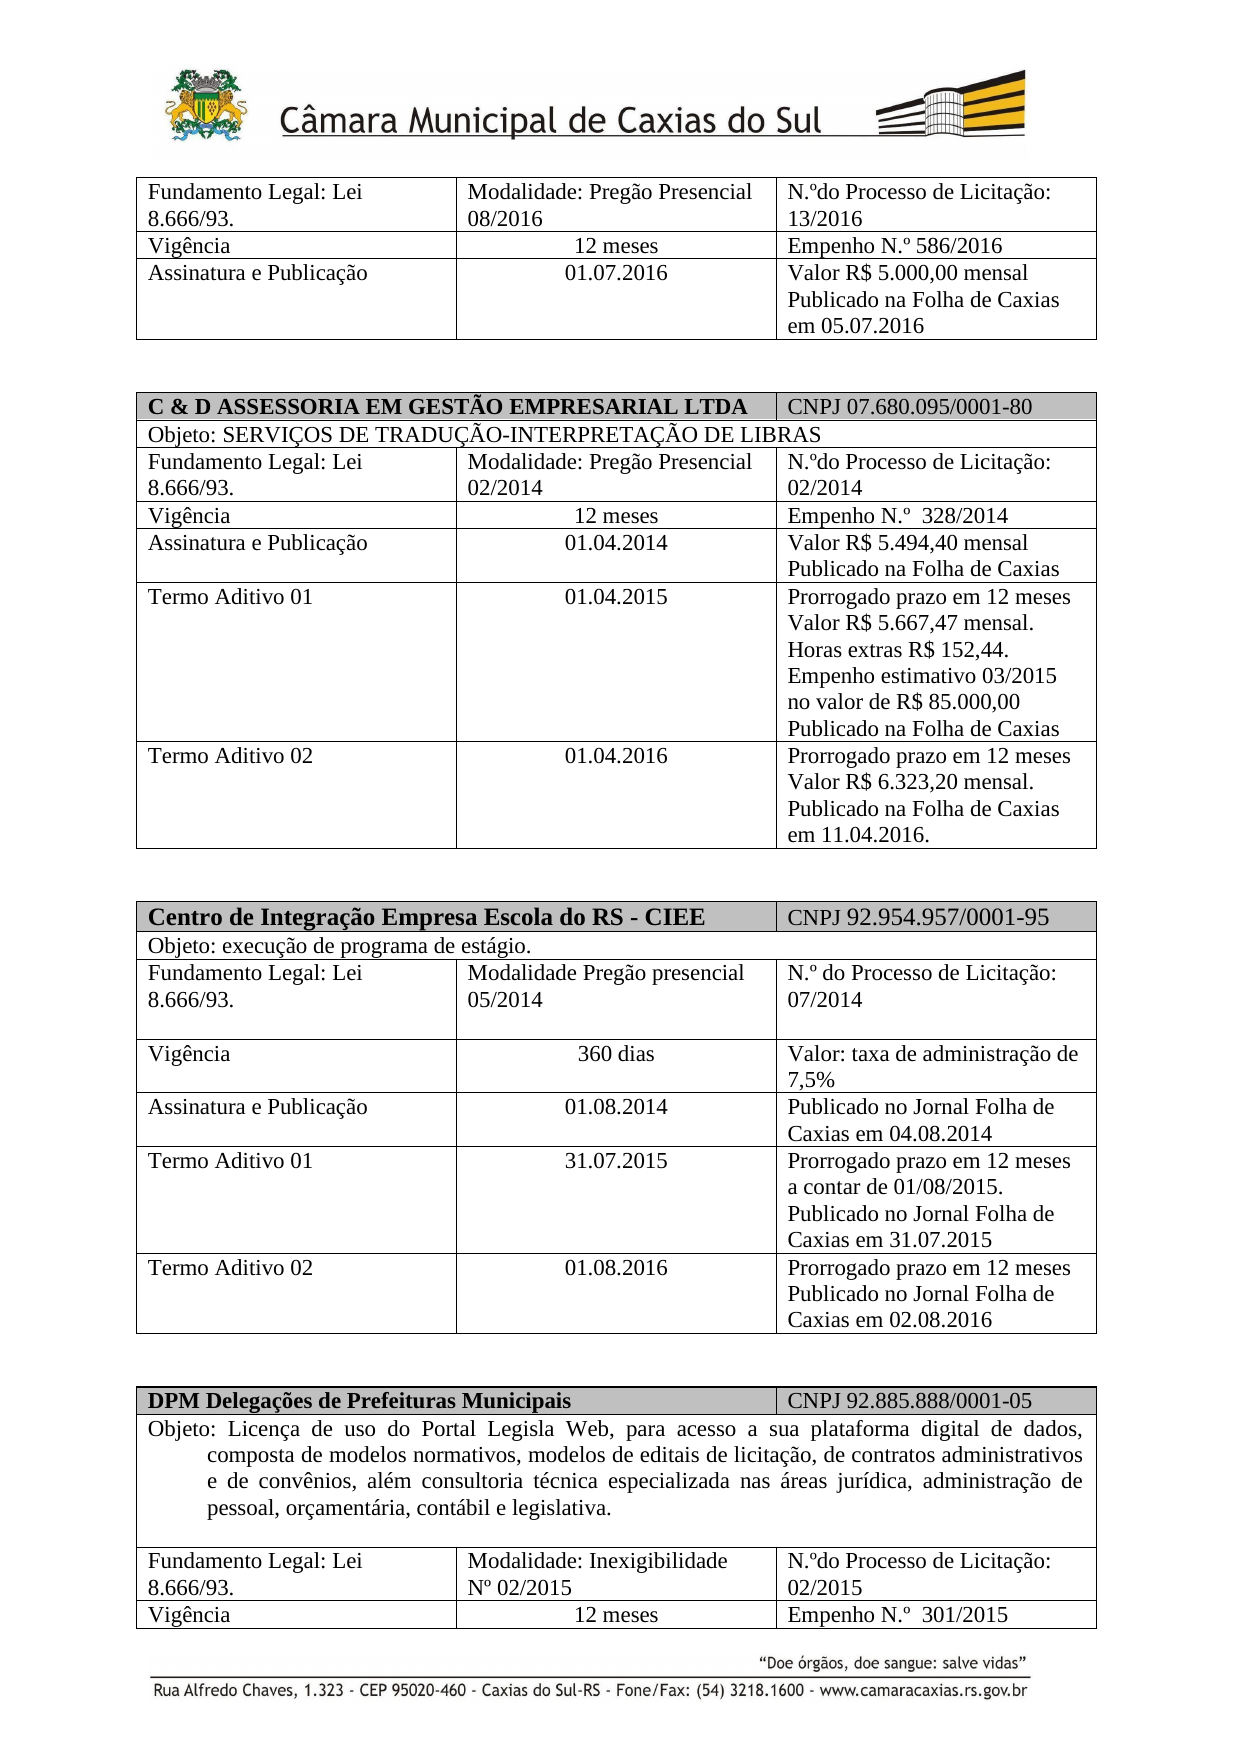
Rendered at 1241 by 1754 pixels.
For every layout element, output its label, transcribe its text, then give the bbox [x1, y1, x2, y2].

table_cell 01.08.2014 [457, 1093, 776, 1146]
picture [147, 1653, 1034, 1702]
table_cell 01.04.2015 [457, 583, 776, 741]
table_cell Vigência [137, 1601, 456, 1628]
picture [147, 59, 1032, 159]
table_cell 12 meses [457, 232, 776, 258]
table_cell Assinatura e Publicação [137, 259, 456, 338]
table_cell Valor R$ 5.000,00 mensal Publicado na Folha de Caxias em 05.07.2016 [777, 259, 1096, 338]
table_cell Termo Aditivo 02 [137, 1254, 456, 1333]
table_header Centro de Integração Empresa Escola do RS - CIEE [137, 902, 776, 931]
table_cell Fundamento Legal: Lei 8.666/93. [137, 178, 456, 231]
table_header C & D ASSESSORIA [137, 393, 776, 419]
table_cell Empenho N.º 586/2016 [777, 232, 1096, 258]
table_header CNPJ 07.680.095/0001-80 [777, 393, 1096, 419]
table_cell Modalidade: Pregão Presencial 02/2014 [457, 448, 776, 501]
table_cell N.ºdo Processo de Licitação: 02/2015 [777, 1548, 1096, 1600]
table_cell Prorrogado prazo em 12 meses Valor R$ 5.667,47 mensal. Horas extras R$ 152,44. Empenho estimativo 03/2015 no valor de R$ 85.000,00 Publicado na Folha de Caxias [777, 583, 1096, 741]
table_cell Prorrogado prazo em 12 meses Valor R$ 6.323,20 mensal. Publicado na Folha de Caxias em 11.04.2016. [777, 742, 1096, 847]
table_cell 01.04.2016 [457, 742, 776, 847]
table_cell 12 meses [457, 1601, 776, 1628]
table_header CNPJ 92.885.888/0001-05 [777, 1388, 1096, 1414]
table_cell Termo Aditivo 01 [137, 1147, 456, 1252]
table_cell Objeto: execução de programa de estágio. [137, 932, 1096, 958]
table_header DPM Delegações de Prefeituras Municipais [137, 1388, 776, 1414]
table_cell Prorrogado prazo em 12 meses Publicado no Jornal Folha de Caxias em 02.08.2016 [777, 1254, 1096, 1333]
table_cell Assinatura e Publicação [137, 529, 456, 582]
table_cell Fundamento Legal: Lei 8.666/93. [137, 1548, 456, 1600]
table_cell Vigência [137, 502, 456, 528]
table_cell Objeto: SERVIÇOS DE TRADUÇÃO-INTERPRETAÇÃO DE LIBRAS [137, 421, 1096, 447]
table_cell 360 dias [457, 1040, 776, 1092]
table_cell Fundamento Legal: Lei 8.666/93. [137, 448, 456, 501]
table_cell 12 meses [457, 502, 776, 528]
table_cell N.ºdo Processo de Licitação: 13/2016 [777, 178, 1096, 231]
table_cell Termo Aditivo 01 [137, 583, 456, 741]
table_cell Assinatura e Publicação [137, 1093, 456, 1146]
table_cell Termo Aditivo 02 [137, 742, 456, 847]
table_cell Publicado no Jornal Folha de Caxias em 04.08.2014 [777, 1093, 1096, 1146]
table_cell 01.08.2016 [457, 1254, 776, 1333]
table_cell Prorrogado prazo em 12 meses a contar de 01/08/2015. Publicado no Jornal Folha de Caxias em 31.07.2015 [777, 1147, 1096, 1252]
table_header CNPJ 92.954.957/0001-95 [777, 902, 1096, 931]
table_cell 01.07.2016 [457, 259, 776, 338]
table_cell Vigência [137, 232, 456, 258]
table_cell Objeto: Licença de uso do Portal Legisla Web, para acesso a sua plataforma digital de dados, composta de modelos normativos, modelos de editais de licitação, de contratos administrativos e de convênios, além consultoria técnica especializada nas áreas jurídica, administração de pessoal, orçamentária, contábil e legislativa. [137, 1415, 1096, 1547]
table_cell Empenho N.º 328/2014 [777, 502, 1096, 528]
table_cell 01.04.2014 [457, 529, 776, 582]
table_cell Fundamento Legal: Lei 8.666/93. [137, 960, 456, 1038]
table_cell Vigência [137, 1040, 456, 1092]
table_cell Valor R$ 5.494,40 mensal Publicado na Folha de Caxias [777, 529, 1096, 582]
table_cell N.º do Processo de Licitação: 07/2014 [777, 960, 1096, 1038]
table_cell Valor: taxa de administração de 7,5% [777, 1040, 1096, 1092]
table_cell Modalidade: Inexigibilidade Nº 02/2015 [457, 1548, 776, 1600]
table_cell N.ºdo Processo de Licitação: 02/2014 [777, 448, 1096, 501]
table_cell 31.07.2015 [457, 1147, 776, 1252]
table_cell Empenho N.º 301/2015 [777, 1601, 1096, 1628]
table_cell Modalidade: Pregão Presencial 08/2016 [457, 178, 776, 231]
table_cell Modalidade Pregão presencial 05/2014 [457, 960, 776, 1038]
